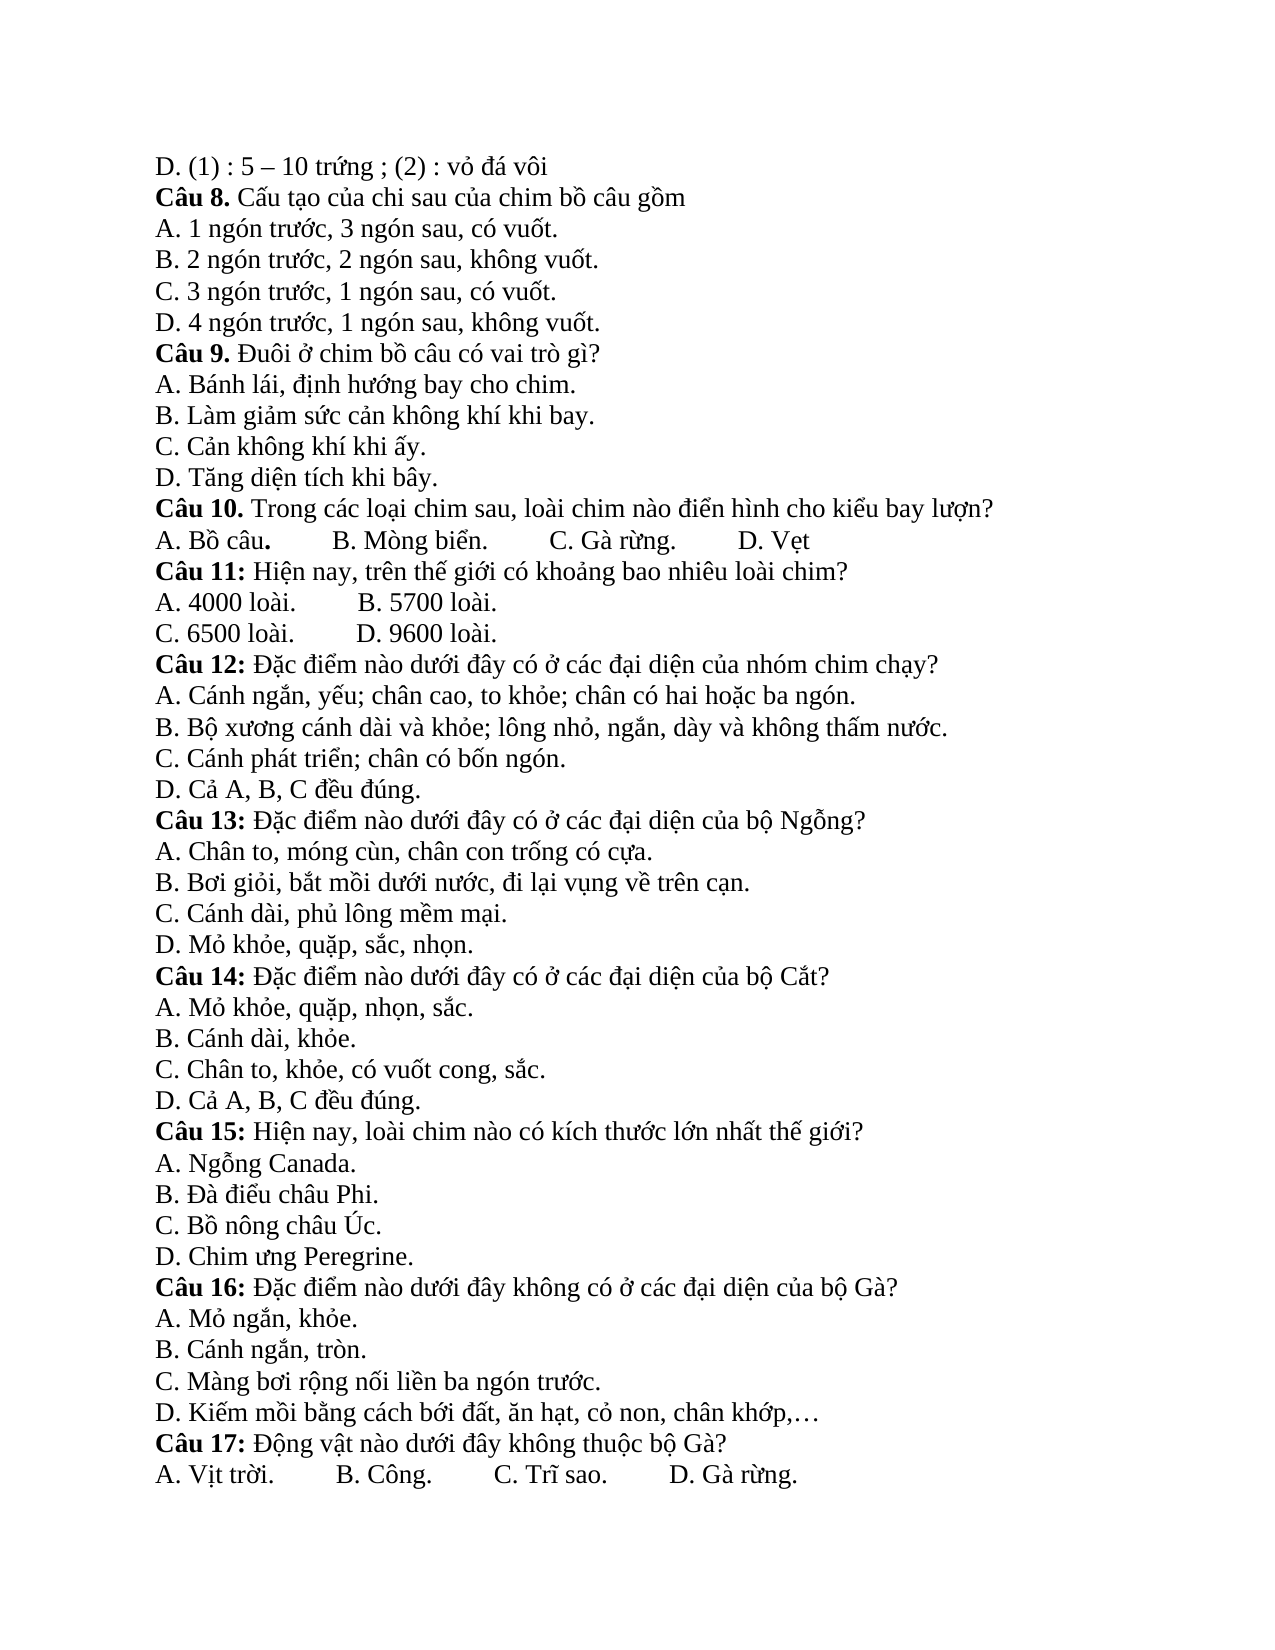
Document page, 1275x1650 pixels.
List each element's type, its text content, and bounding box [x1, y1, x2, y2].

text B. Làm giảm sức cản không khí khi bay. [155, 399, 1120, 430]
text A. Cánh ngắn, yếu; chân cao, to khỏe; chân có hai hoặc ba ngón. [155, 679, 1120, 711]
text D. Kiếm mồi bằng cách bới đất, ăn hạt, cỏ non, chân khớp,… [155, 1396, 1120, 1427]
text Câu 15: Hiện nay, loài chim nào có kích thước lớn nhất thế giới? [155, 1116, 1120, 1147]
text A. 1 ngón trước, 3 ngón sau, có vuốt. [155, 212, 1120, 243]
text A. Chân to, móng cùn, chân con trống có cựa. [155, 835, 1120, 866]
text A. Ngỗng Canada. [155, 1147, 1120, 1178]
text Câu 9. Đuôi ở chim bồ câu có vai trò gì? [155, 337, 1120, 368]
text A. 4000 loài. B. 5700 loài. [155, 586, 1120, 617]
text B. Bộ xương cánh dài và khỏe; lông nhỏ, ngắn, dày và không thấm nước. [155, 711, 1120, 742]
text C. Chân to, khỏe, có vuốt cong, sắc. [155, 1053, 1120, 1084]
text C. 6500 loài. D. 9600 loài. [155, 617, 1120, 648]
text B. Đà điểu châu Phi. [155, 1178, 1120, 1209]
text C. Bồ nông châu Úc. [155, 1209, 1120, 1240]
text D. Cả A, B, C đều đúng. [155, 773, 1120, 804]
text D. 4 ngón trước, 1 ngón sau, không vuốt. [155, 306, 1120, 337]
text C. Cánh phát triển; chân có bốn ngón. [155, 742, 1120, 773]
text A. Bánh lái, định hướng bay cho chim. [155, 368, 1120, 399]
text B. Cánh ngắn, tròn. [155, 1333, 1120, 1365]
text A. Bồ câu. B. Mòng biển. C. Gà rừng. D. Vẹt [155, 524, 1120, 555]
text D. Mỏ khỏe, quặp, sắc, nhọn. [155, 929, 1120, 960]
text Câu 10. Trong các loại chim sau, loài chim nào điển hình cho kiểu bay lượn? [155, 493, 1120, 524]
text D. Cả A, B, C đều đúng. [155, 1084, 1120, 1116]
text B. 2 ngón trước, 2 ngón sau, không vuốt. [155, 243, 1120, 274]
text C. Cánh dài, phủ lông mềm mại. [155, 897, 1120, 929]
text D. Chim ưng Peregrine. [155, 1240, 1120, 1271]
text C. 3 ngón trước, 1 ngón sau, có vuốt. [155, 274, 1120, 306]
text C. Màng bơi rộng nối liền ba ngón trước. [155, 1365, 1120, 1396]
text Câu 16: Đặc điểm nào dưới đây không có ở các đại diện của bộ Gà? [155, 1271, 1120, 1302]
text Câu 8. Cấu tạo của chi sau của chim bồ câu gồm [155, 181, 1120, 212]
text Câu 12: Đặc điểm nào dưới đây có ở các đại diện của nhóm chim chạy? [155, 648, 1120, 679]
text Câu 14: Đặc điểm nào dưới đây có ở các đại diện của bộ Cắt? [155, 960, 1120, 991]
text B. Cánh dài, khỏe. [155, 1022, 1120, 1053]
text C. Cản không khí khi ấy. [155, 430, 1120, 461]
text D. Tăng diện tích khi bây. [155, 461, 1120, 493]
text Câu 17: Động vật nào dưới đây không thuộc bộ Gà? [155, 1427, 1120, 1458]
text A. Mỏ ngắn, khỏe. [155, 1302, 1120, 1333]
text A. Vịt trời. B. Công. C. Trĩ sao. D. Gà rừng. [155, 1458, 1120, 1489]
text D. (1) : 5 – 10 trứng ; (2) : vỏ đá vôi [155, 150, 1120, 181]
text B. Bơi giỏi, bắt mồi dưới nước, đi lại vụng về trên cạn. [155, 866, 1120, 897]
text Câu 13: Đặc điểm nào dưới đây có ở các đại diện của bộ Ngỗng? [155, 804, 1120, 835]
text A. Mỏ khỏe, quặp, nhọn, sắc. [155, 991, 1120, 1022]
text Câu 11: Hiện nay, trên thế giới có khoảng bao nhiêu loài chim? [155, 555, 1120, 586]
